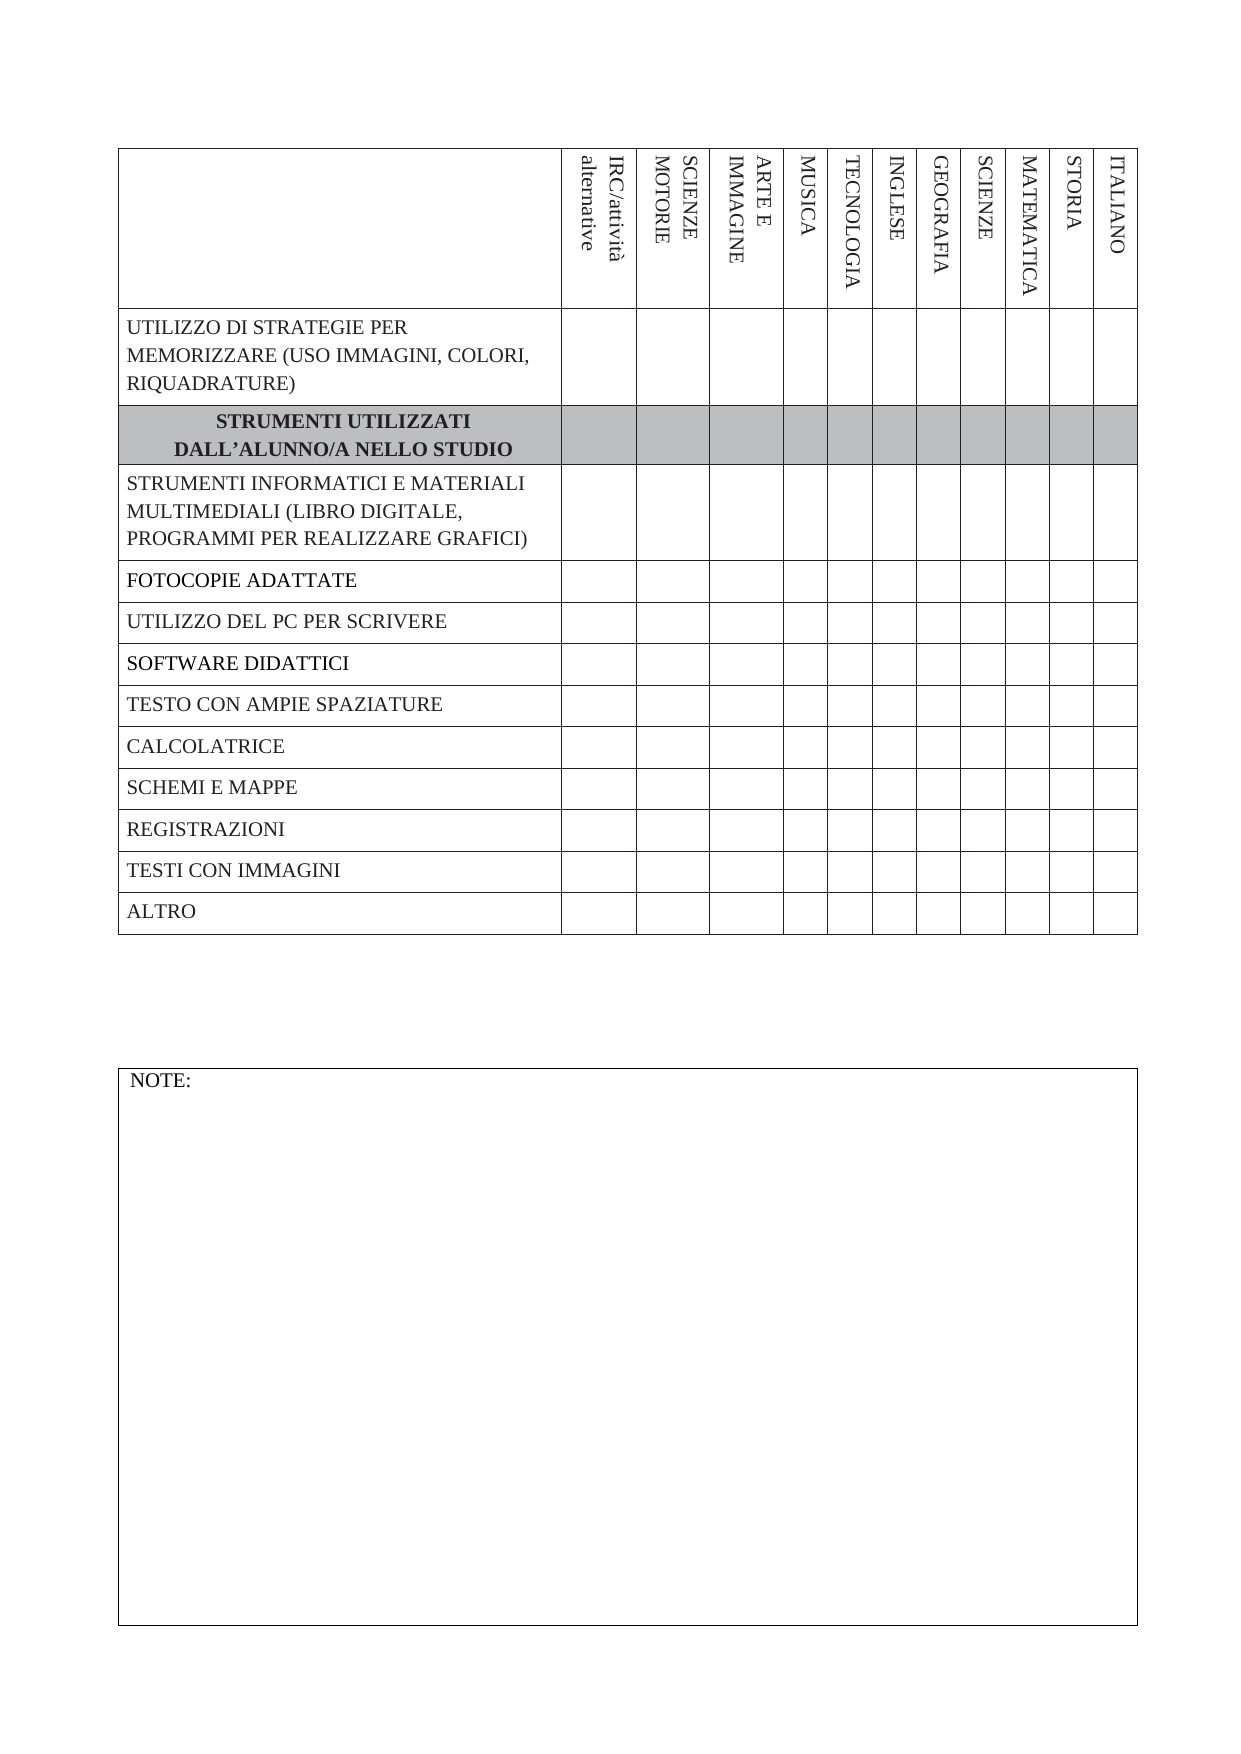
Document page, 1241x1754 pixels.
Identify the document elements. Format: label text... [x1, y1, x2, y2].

table_cell [1050, 852, 1093, 892]
table_cell TECNOLOGIA [828, 149, 872, 308]
table_cell [562, 810, 636, 851]
table_cell [710, 893, 783, 933]
table_cell [784, 561, 827, 602]
table_cell STORIA [1050, 149, 1093, 308]
table_cell [710, 465, 783, 560]
table_cell [917, 603, 960, 643]
table_cell [873, 603, 916, 643]
table_cell [1006, 603, 1049, 643]
table_cell [828, 769, 872, 809]
table_cell [1050, 810, 1093, 851]
table_cell [873, 893, 916, 933]
table_cell [1006, 810, 1049, 851]
table_cell [562, 465, 636, 560]
table_cell STRUMENTI UTILIZZATI DALL’ALUNNO/A NELLO STUDIO [119, 406, 561, 464]
table_cell TESTO CON AMPIE SPAZIATURE [119, 686, 561, 726]
table_cell [961, 686, 1005, 726]
table_cell [562, 852, 636, 892]
table_cell [828, 852, 872, 892]
table_cell [637, 769, 709, 809]
table_cell [873, 727, 916, 768]
table_cell [1094, 769, 1137, 809]
table_cell [784, 644, 827, 685]
table_cell [873, 561, 916, 602]
table_cell [828, 561, 872, 602]
table_cell [637, 406, 709, 464]
table_cell [1006, 852, 1049, 892]
table_cell [1094, 810, 1137, 851]
table_cell [873, 465, 916, 560]
table_cell UTILIZZO DI STRATEGIE PER MEMORIZZARE (USO IMMAGINI, COLORI, RIQUADRATURE) [119, 309, 561, 405]
table_cell [637, 644, 709, 685]
table_cell [784, 603, 827, 643]
table_cell [1050, 727, 1093, 768]
table_cell [917, 465, 960, 560]
table_cell [710, 603, 783, 643]
table_cell [1094, 727, 1137, 768]
table_cell [828, 603, 872, 643]
table_cell [1006, 893, 1049, 933]
table_cell [1050, 644, 1093, 685]
table_cell [917, 644, 960, 685]
table_cell [637, 852, 709, 892]
table_cell [1006, 309, 1049, 405]
table_cell [1050, 406, 1093, 464]
table_cell [1006, 727, 1049, 768]
table_cell STRUMENTI INFORMATICI E MATERIALI MULTIMEDIALI (LIBRO DIGITALE, PROGRAMMI PER REALIZZARE GRAFICI) [119, 465, 561, 560]
table_cell [562, 309, 636, 405]
table_cell [562, 769, 636, 809]
table_cell ARTE E IMMAGINE [710, 149, 783, 308]
table_cell [961, 727, 1005, 768]
table_cell [637, 465, 709, 560]
table_cell [710, 769, 783, 809]
table_cell [1006, 769, 1049, 809]
table_cell [873, 686, 916, 726]
table_cell [873, 644, 916, 685]
table_cell [784, 686, 827, 726]
table_cell [637, 727, 709, 768]
table_cell [917, 810, 960, 851]
table_cell SOFTWARE DIDATTICI [119, 644, 561, 685]
table_cell [1094, 852, 1137, 892]
table_cell MUSICA [784, 149, 827, 308]
table_cell [917, 727, 960, 768]
table_cell [917, 769, 960, 809]
table_cell SCIENZE MOTORIE [637, 149, 709, 308]
table_cell UTILIZZO DEL PC PER SCRIVERE [119, 603, 561, 643]
table_cell [873, 406, 916, 464]
table_cell [1094, 893, 1137, 933]
table_cell [917, 406, 960, 464]
table_cell [828, 644, 872, 685]
table_cell [562, 893, 636, 933]
table_cell [873, 309, 916, 405]
table_cell [917, 852, 960, 892]
table_cell [784, 810, 827, 851]
table_cell [1094, 561, 1137, 602]
table_cell ITALIANO [1094, 149, 1137, 308]
table_cell [710, 727, 783, 768]
table_cell [961, 561, 1005, 602]
table_cell [710, 406, 783, 464]
table_cell [828, 686, 872, 726]
table_cell [562, 727, 636, 768]
table_cell [784, 406, 827, 464]
table_cell MATEMATICA [1006, 149, 1049, 308]
table_cell FOTOCOPIE ADATTATE [119, 561, 561, 602]
table_cell [119, 149, 561, 308]
table_cell [637, 686, 709, 726]
table_cell SCHEMI E MAPPE [119, 769, 561, 809]
table_cell [710, 309, 783, 405]
table_cell [1050, 309, 1093, 405]
table_cell GEOGRAFIA [917, 149, 960, 308]
table_cell [1050, 465, 1093, 560]
table_cell [784, 893, 827, 933]
table_cell [1006, 465, 1049, 560]
table_cell [1094, 309, 1137, 405]
table_cell REGISTRAZIONI [119, 810, 561, 851]
table_cell [917, 893, 960, 933]
table_cell [562, 686, 636, 726]
table_cell [873, 852, 916, 892]
table_cell [1050, 769, 1093, 809]
table_cell INGLESE [873, 149, 916, 308]
table_cell [961, 603, 1005, 643]
table_cell [961, 406, 1005, 464]
table_cell [828, 309, 872, 405]
table_cell [917, 561, 960, 602]
table_cell [637, 603, 709, 643]
table_cell [1050, 603, 1093, 643]
table_cell [1006, 561, 1049, 602]
table_cell [828, 465, 872, 560]
table_cell [1050, 561, 1093, 602]
table_cell [828, 893, 872, 933]
table_cell [961, 309, 1005, 405]
table_cell [961, 810, 1005, 851]
table_cell [1006, 686, 1049, 726]
table_cell [1094, 603, 1137, 643]
table_header NOTE: [119, 1069, 1137, 1625]
table_cell [1094, 465, 1137, 560]
table_cell [710, 686, 783, 726]
table_cell ALTRO [119, 893, 561, 933]
table_cell [1050, 686, 1093, 726]
table_cell [784, 769, 827, 809]
table_cell CALCOLATRICE [119, 727, 561, 768]
table_cell [784, 852, 827, 892]
table_cell [917, 309, 960, 405]
table_cell [710, 810, 783, 851]
table_cell [828, 406, 872, 464]
table_cell [637, 309, 709, 405]
table_cell [710, 644, 783, 685]
table_cell [1050, 893, 1093, 933]
table_cell [637, 810, 709, 851]
table_cell IRC/attività alternative [562, 149, 636, 308]
table_cell [1006, 406, 1049, 464]
table_cell [637, 561, 709, 602]
table_cell SCIENZE [961, 149, 1005, 308]
table_cell [1094, 686, 1137, 726]
table_cell [710, 561, 783, 602]
table_cell TESTI CON IMMAGINI [119, 852, 561, 892]
table_cell [873, 769, 916, 809]
table_cell [784, 465, 827, 560]
table_cell [1094, 406, 1137, 464]
table_cell [961, 465, 1005, 560]
table_cell [637, 893, 709, 933]
table_cell [784, 727, 827, 768]
table_cell [961, 769, 1005, 809]
table_cell [828, 727, 872, 768]
table_cell [1094, 644, 1137, 685]
table_cell [562, 406, 636, 464]
table_cell [562, 603, 636, 643]
table_cell [961, 852, 1005, 892]
table_cell [961, 893, 1005, 933]
table_cell [917, 686, 960, 726]
table_cell [961, 644, 1005, 685]
table_cell [873, 810, 916, 851]
table_cell [562, 644, 636, 685]
table_cell [562, 561, 636, 602]
table_cell [828, 810, 872, 851]
table_cell [1006, 644, 1049, 685]
table_cell [710, 852, 783, 892]
table_cell [784, 309, 827, 405]
